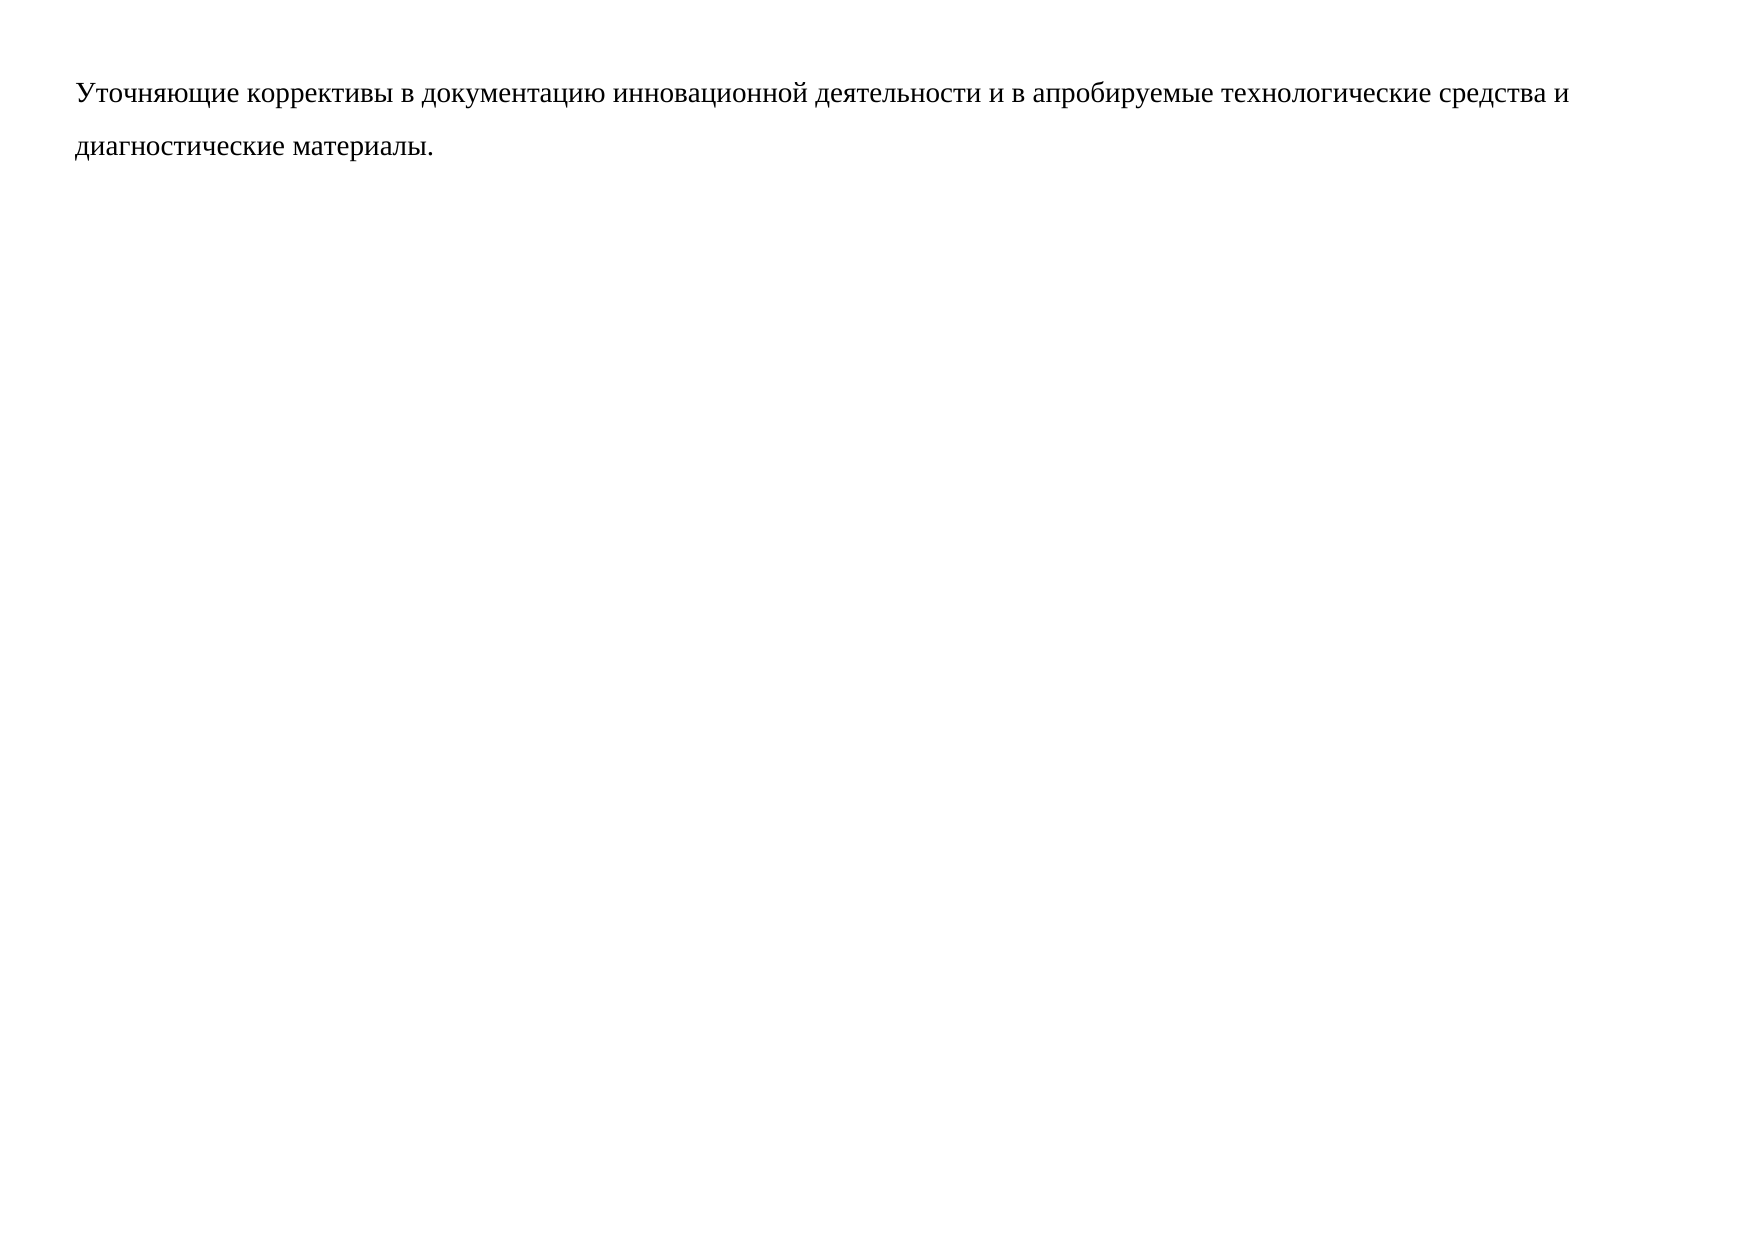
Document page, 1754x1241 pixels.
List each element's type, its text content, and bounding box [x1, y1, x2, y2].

text диагностические материалы. [75, 128, 1679, 161]
text Уточняющие коррективы в документацию инновационной деятельности и в апробируемые технологические средства и [75, 75, 1679, 108]
